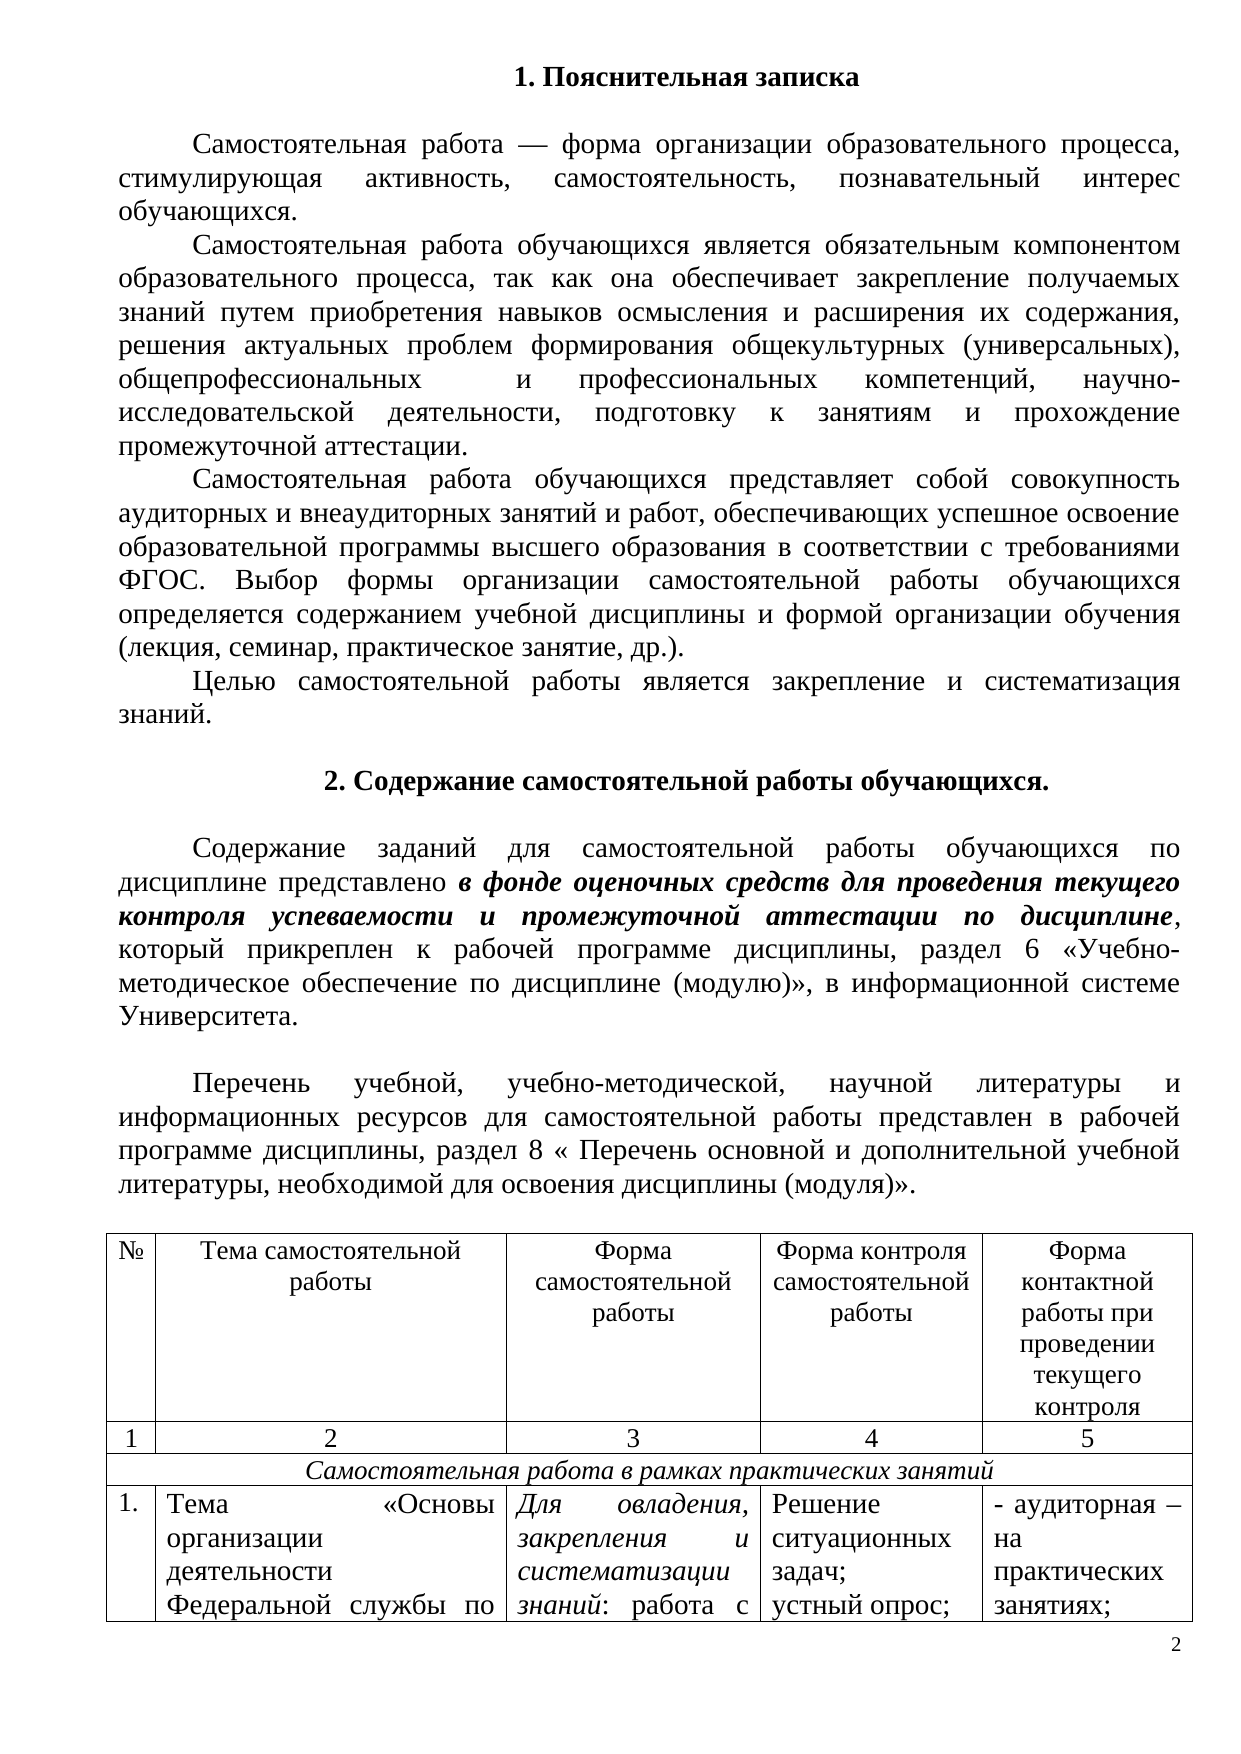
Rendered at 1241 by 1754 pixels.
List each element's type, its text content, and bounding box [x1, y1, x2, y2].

text 2. Содержание самостоятельной работы обучающихся. [118, 763, 1181, 797]
text 1. Пояснительная записка [118, 59, 1181, 93]
text Самостоятельная работа — форма организации образовательного процесса, стимулирующая активность, самостоятельность, познавательный интерес обучающихся. [118, 126, 1181, 227]
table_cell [507, 1486, 760, 1621]
table_cell 4 [761, 1422, 982, 1453]
table_cell 2 [156, 1422, 506, 1453]
text Самостоятельная работа обучающихся представляет собой совокупность аудиторных и внеаудиторных занятий и работ, обеспечивающих успешное освоение образовательной программы высшего образования в соответствии с требованиями ФГОС. Выбор формы организации самостоятельной работы обучающихся определяется содержанием учебной дисциплины и формой организации обучения (лекция, семинар, практическое занятие, др.). [118, 462, 1181, 663]
text Содержание заданий для самостоятельной работы обучающихся по дисциплине представлено в фонде оценочных средств для проведения текущего контроля успеваемости и промежуточной аттестации по дисциплине, который прикреплен к рабочей программе дисциплины, раздел 6 «Учебно- методическое обеспечение по дисциплине (модулю)», в информационной системе Университета. [118, 831, 1181, 1032]
table_header Форма контроля самостоятельной работы [761, 1234, 982, 1421]
table_cell 3 [507, 1422, 760, 1453]
table_header Тема самостоятельной работы [156, 1234, 506, 1421]
text Целью самостоятельной работы является закрепление и систематизация знаний. [118, 663, 1181, 730]
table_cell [156, 1486, 506, 1621]
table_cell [761, 1486, 982, 1621]
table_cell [983, 1486, 1192, 1621]
table_cell [107, 1486, 155, 1621]
text Самостоятельная работа обучающихся является обязательным компонентом образовательного процесса, так как она обеспечивает закрепление получаемых знаний путем приобретения навыков осмысления и расширения их содержания, решения актуальных проблем формирования общекультурных (универсальных), общепрофессиональных и профессиональных компетенций, научно-исследовательской деятельности, подготовку к занятиям и прохождение промежуточной аттестации. [118, 227, 1181, 462]
table_cell Самостоятельная работа в рамках практических занятий [107, 1454, 1192, 1485]
text Перечень учебной, учебно-методической, научной литературы и информационных ресурсов для самостоятельной работы представлен в рабочей программе дисциплины, раздел 8 « Перечень основной и дополнительной учебной литературы, необходимой для освоения дисциплины (модуля)». [118, 1065, 1181, 1199]
table_header Форма самостоятельной работы [507, 1234, 760, 1421]
table_cell 5 [983, 1422, 1192, 1453]
table_header Форма контактной работы при проведении текущего контроля [983, 1234, 1192, 1421]
table_cell 1 [107, 1422, 155, 1453]
table_header № [107, 1234, 155, 1421]
